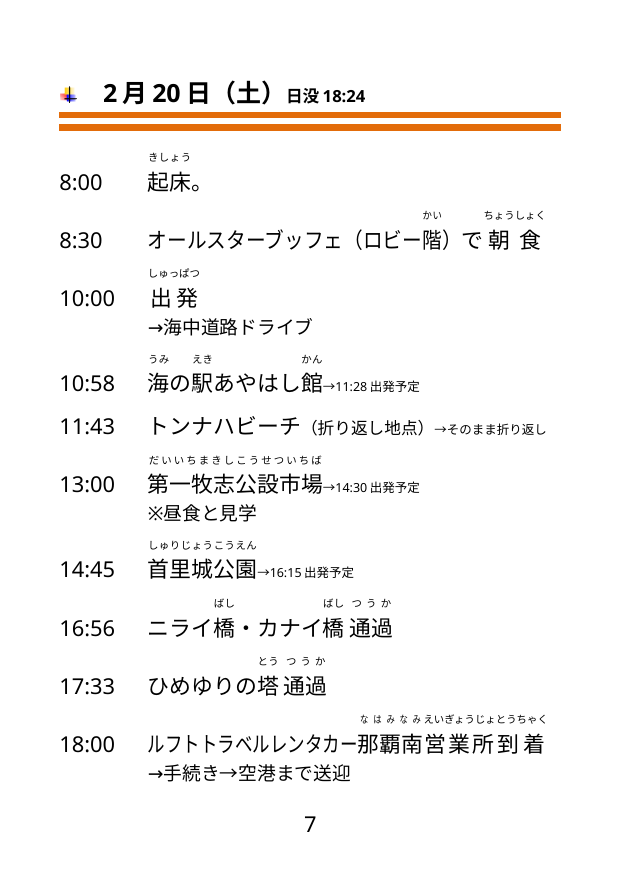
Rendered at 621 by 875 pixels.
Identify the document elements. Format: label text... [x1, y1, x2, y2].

text 8:00 。 [59, 149, 561, 196]
text 18:00 ルフトトラベルレンタカー →手続き→空港まで送迎 [59, 712, 561, 786]
text 10:00 →海中道路ドライブ [59, 266, 561, 340]
text 11:43 トンナハビーチ（折り返し地点）→そのまま折り返し [59, 409, 561, 441]
picture [60, 85, 77, 103]
text 16:56 ニライ・カナイ [59, 596, 561, 642]
text 2月20日（土）日没18:24 [59, 73, 561, 112]
text 14:45 →16:15出発予定 [59, 537, 561, 584]
text 8:30 オールスターブッフェ（ロビー）で [59, 207, 561, 254]
text 17:33 ひめゆりの [59, 654, 561, 701]
text 13:00 →14:30出発予定 ※昼食と見学 [59, 452, 561, 526]
text 10:58 のあやはし→11:28出発予定 [59, 351, 561, 398]
